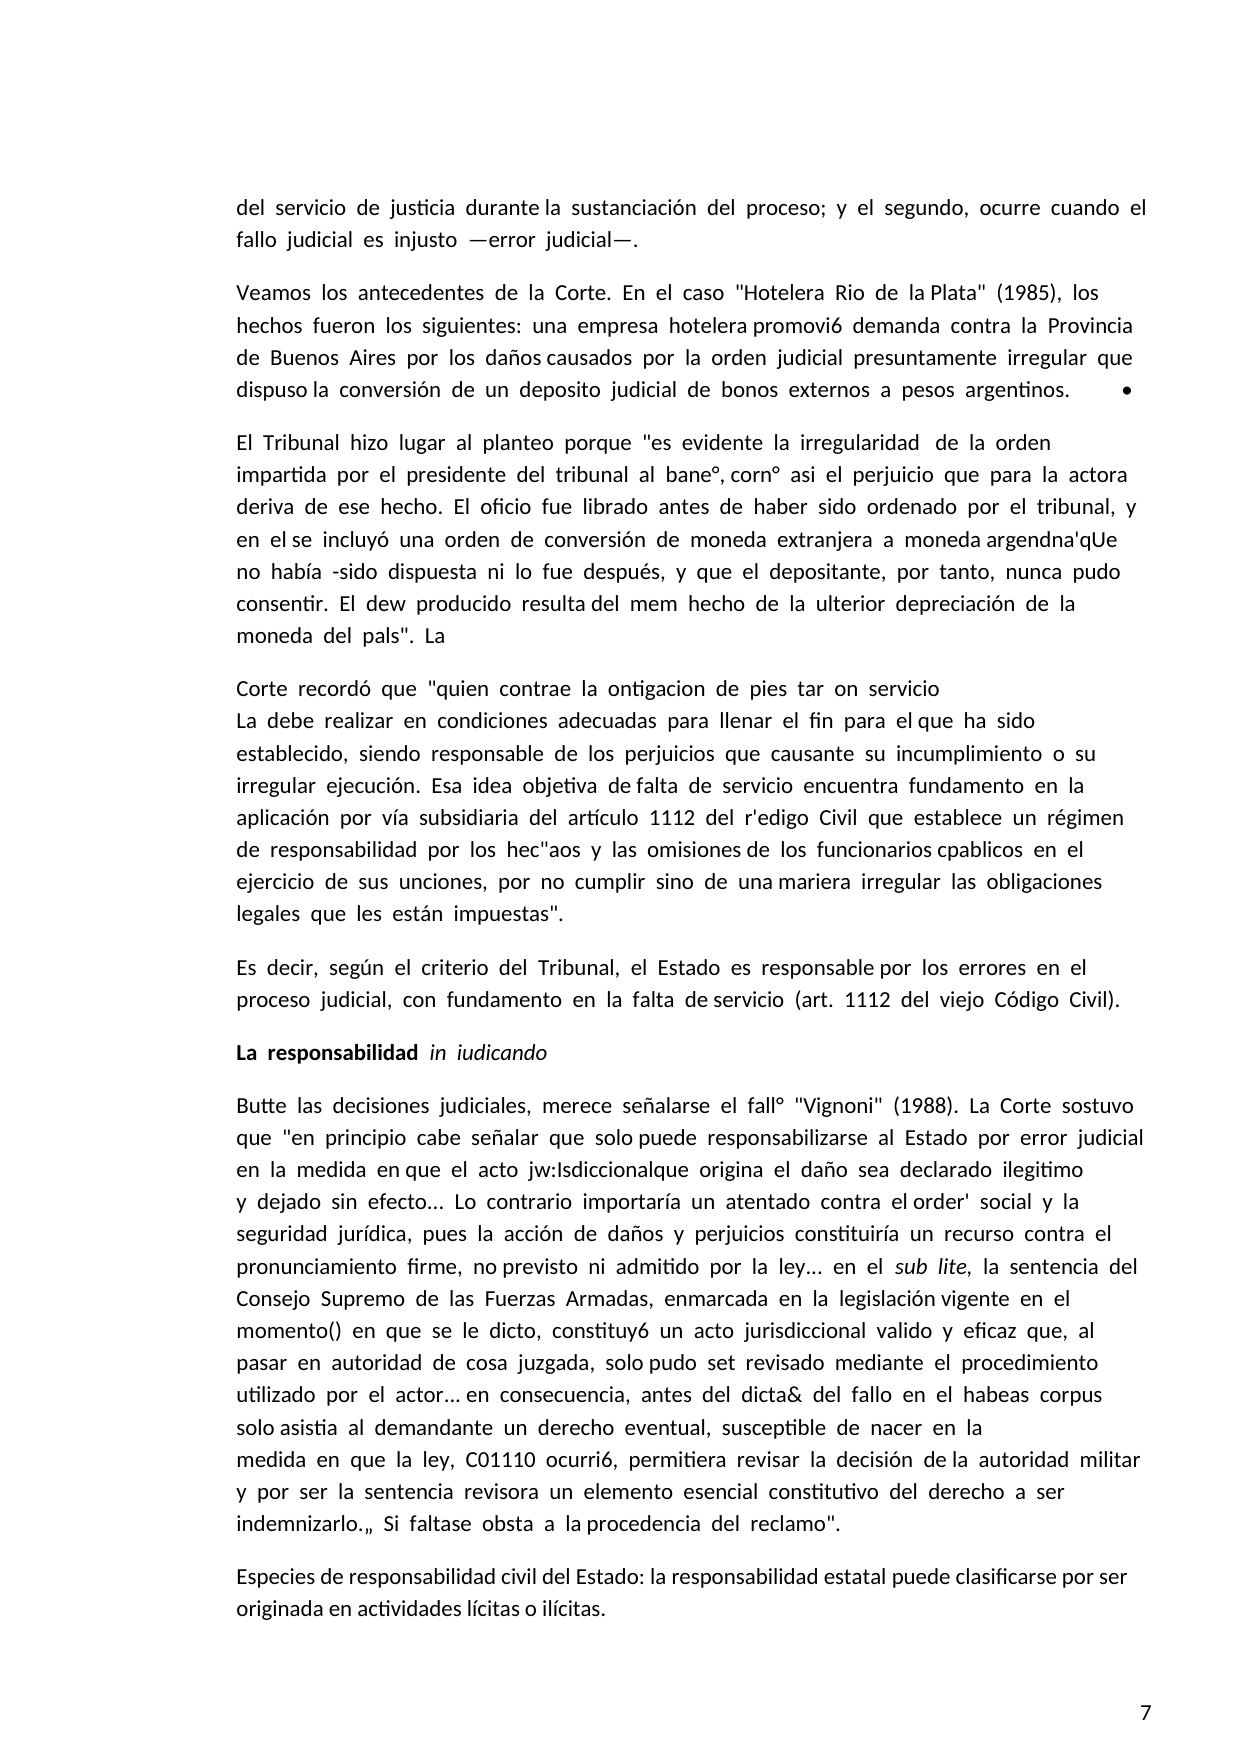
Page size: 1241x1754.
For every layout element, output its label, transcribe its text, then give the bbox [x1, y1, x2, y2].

text La responsabilidad in iudicando [236, 1038, 1152, 1066]
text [236, 193, 1152, 253]
text Butte las decisiones judiciales, merece señalarse el fall° "Vignoni" (1988). La Corte sostuvo que "en principio cabe señalar que solo puede responsabilizarse al Estado por error judicial en la medida en que el acto jw:Isdiccionalque origina el daño sea declarado ilegitimo y dejado sin efecto... Lo contrario importaría un atentado contra el order' social y la seguridad jurídica, pues la acción de daños y perjuicios constituiría un recurso contra el pronunciamiento firme, no previsto ni admitido por la ley... en el sub lite, la sentencia del Consejo Supremo de las Fuerzas Armadas, enmarcada en la legislación vigente en el momento() en que se le dicto, constituy6 un acto jurisdiccional valido y eficaz que, al pasar en autoridad de cosa juzgada, solo pudo set revisado mediante el procedimiento utilizado por el actor... en consecuencia, antes del dicta& del fallo en el habeas corpus solo asistia al demandante un derecho eventual, susceptible de nacer en la medida en que la ley, C01110 ocurri6, permitiera revisar la decisión de la autoridad militar y por ser la sentencia revisora un elemento esencial constitutivo del derecho a ser indemnizarlo.„ Si faltase obsta a la procedencia del reclamo". [236, 1091, 1152, 1537]
text Veamos los antecedentes de la Corte. En el caso "Hotelera Rio de la Plata" (1985), los hechos fueron los siguientes: una empresa hotelera promovi6 demanda contra la Provincia de Buenos Aires por los daños causados por la orden judicial presuntamente irregular que dispuso la conversión de un deposito judicial de bonos externos a pesos argentinos. • [236, 278, 1152, 403]
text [236, 1562, 1152, 1622]
text Corte recordó que "quien contrae la ontigacion de pies tar on servicio La debe realizar en condiciones adecuadas para llenar el fin para el que ha sido establecido, siendo responsable de los perjuicios que causante su incumplimiento o su irregular ejecución. Esa idea objetiva de falta de servicio encuentra fundamento en la aplicación por vía subsidiaria del artículo 1112 del r'edigo Civil que establece un régimen de responsabilidad por los hec"aos y las omisiones de los funcionarios cpablicos en el ejercicio de sus unciones, por no cumplir sino de una mariera irregular las obligaciones legales que les están impuestas". [236, 674, 1152, 928]
text El Tribunal hizo lugar al planteo porque "es evidente la irregularidad de la orden impartida por el presidente del tribunal al bane°, corn° asi el perjuicio que para la actora deriva de ese hecho. El oficio fue librado antes de haber sido ordenado por el tribunal, y en el se incluyó una orden de conversión de moneda extranjera a moneda argendna'qUe no había -sido dispuesta ni lo fue después, y que el depositante, por tanto, nunca pudo consentir. El dew producido resulta del mem hecho de la ulterior depreciación de la moneda del pals". La [236, 428, 1152, 649]
text Es decir, según el criterio del Tribunal, el Estado es responsable por los errores en el proceso judicial, con fundamento en la falta de servicio (art. 1112 del viejo Código Civil). [236, 953, 1152, 1013]
